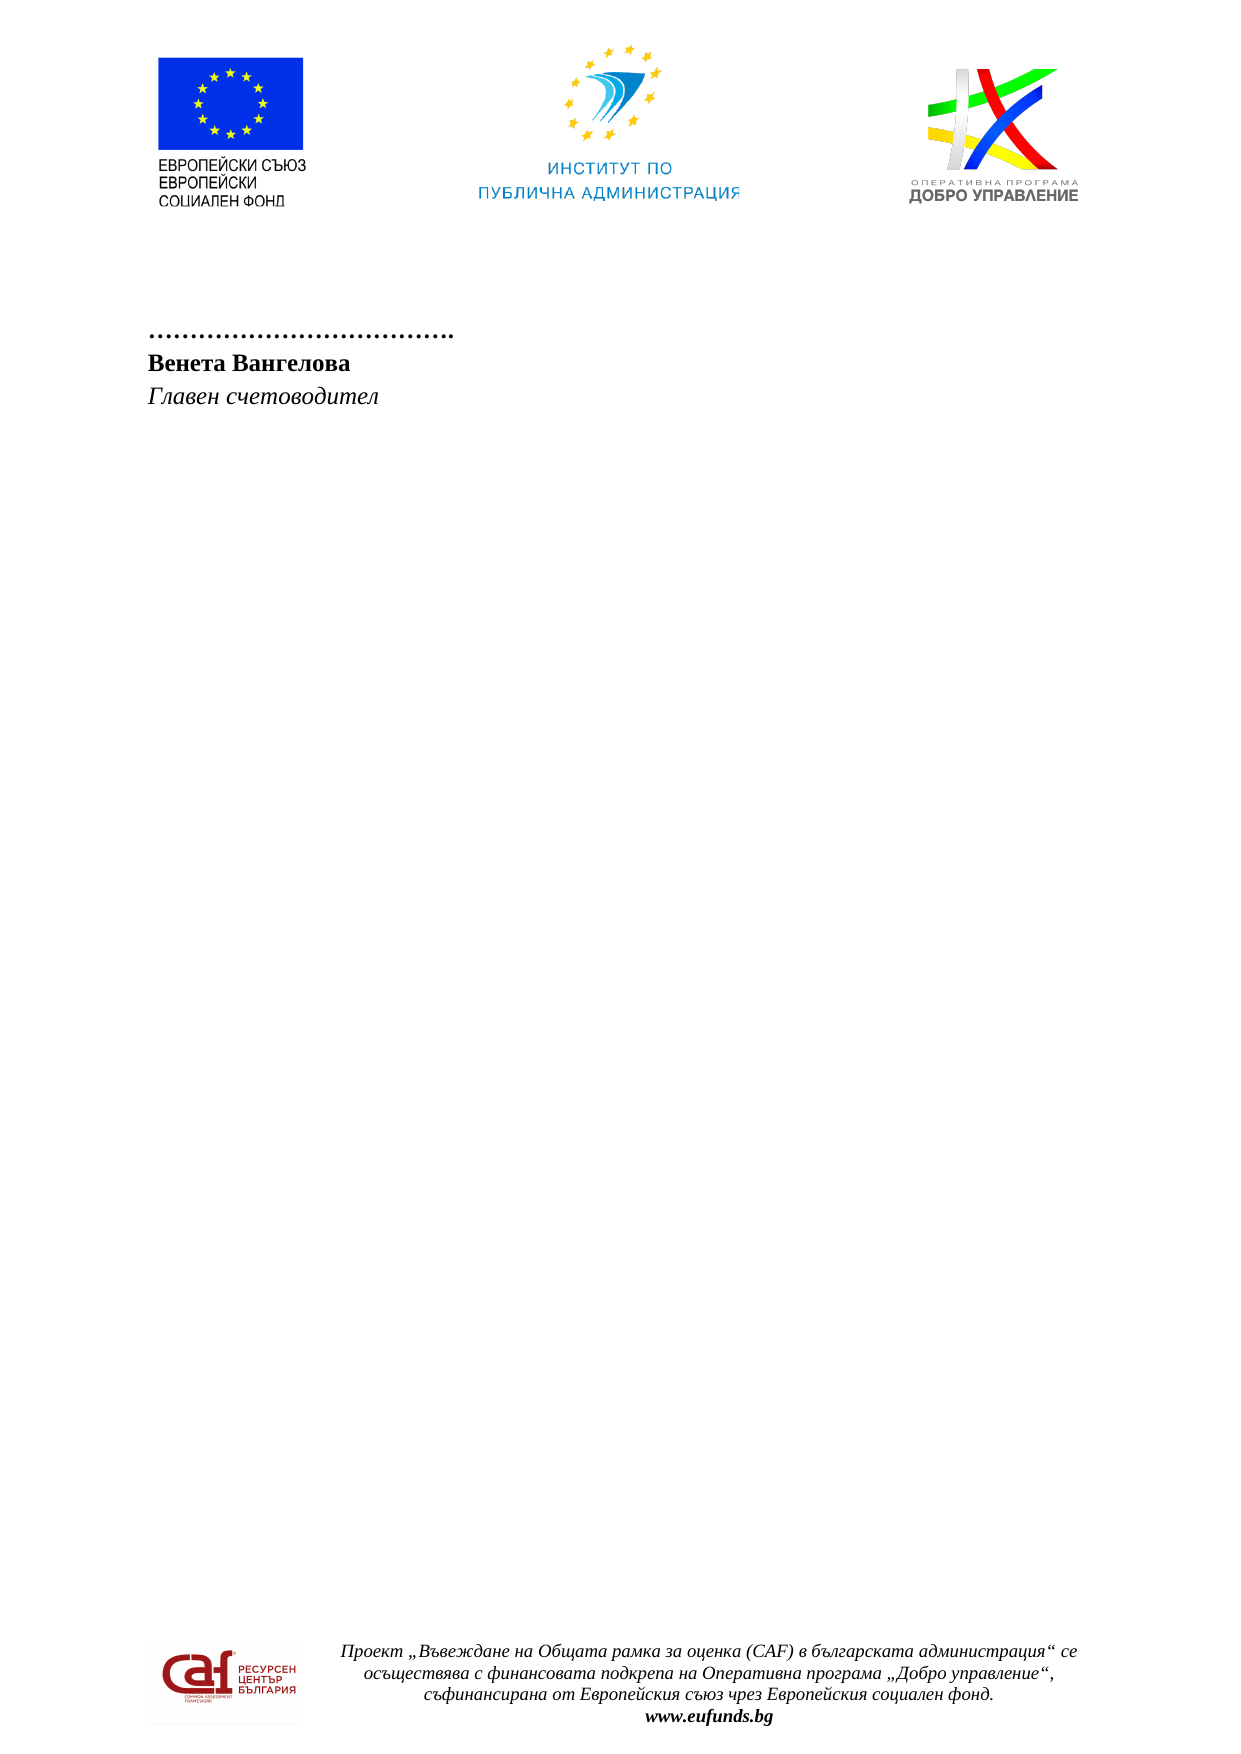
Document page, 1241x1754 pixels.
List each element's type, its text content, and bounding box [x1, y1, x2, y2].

text ………………………………. [148, 315, 1092, 344]
picture [148, 49, 321, 209]
text Венета Вангелова [148, 348, 1092, 377]
text Главен счетоводител [148, 381, 1092, 410]
picture [479, 44, 740, 201]
picture [876, 47, 1104, 219]
picture [147, 1641, 303, 1725]
